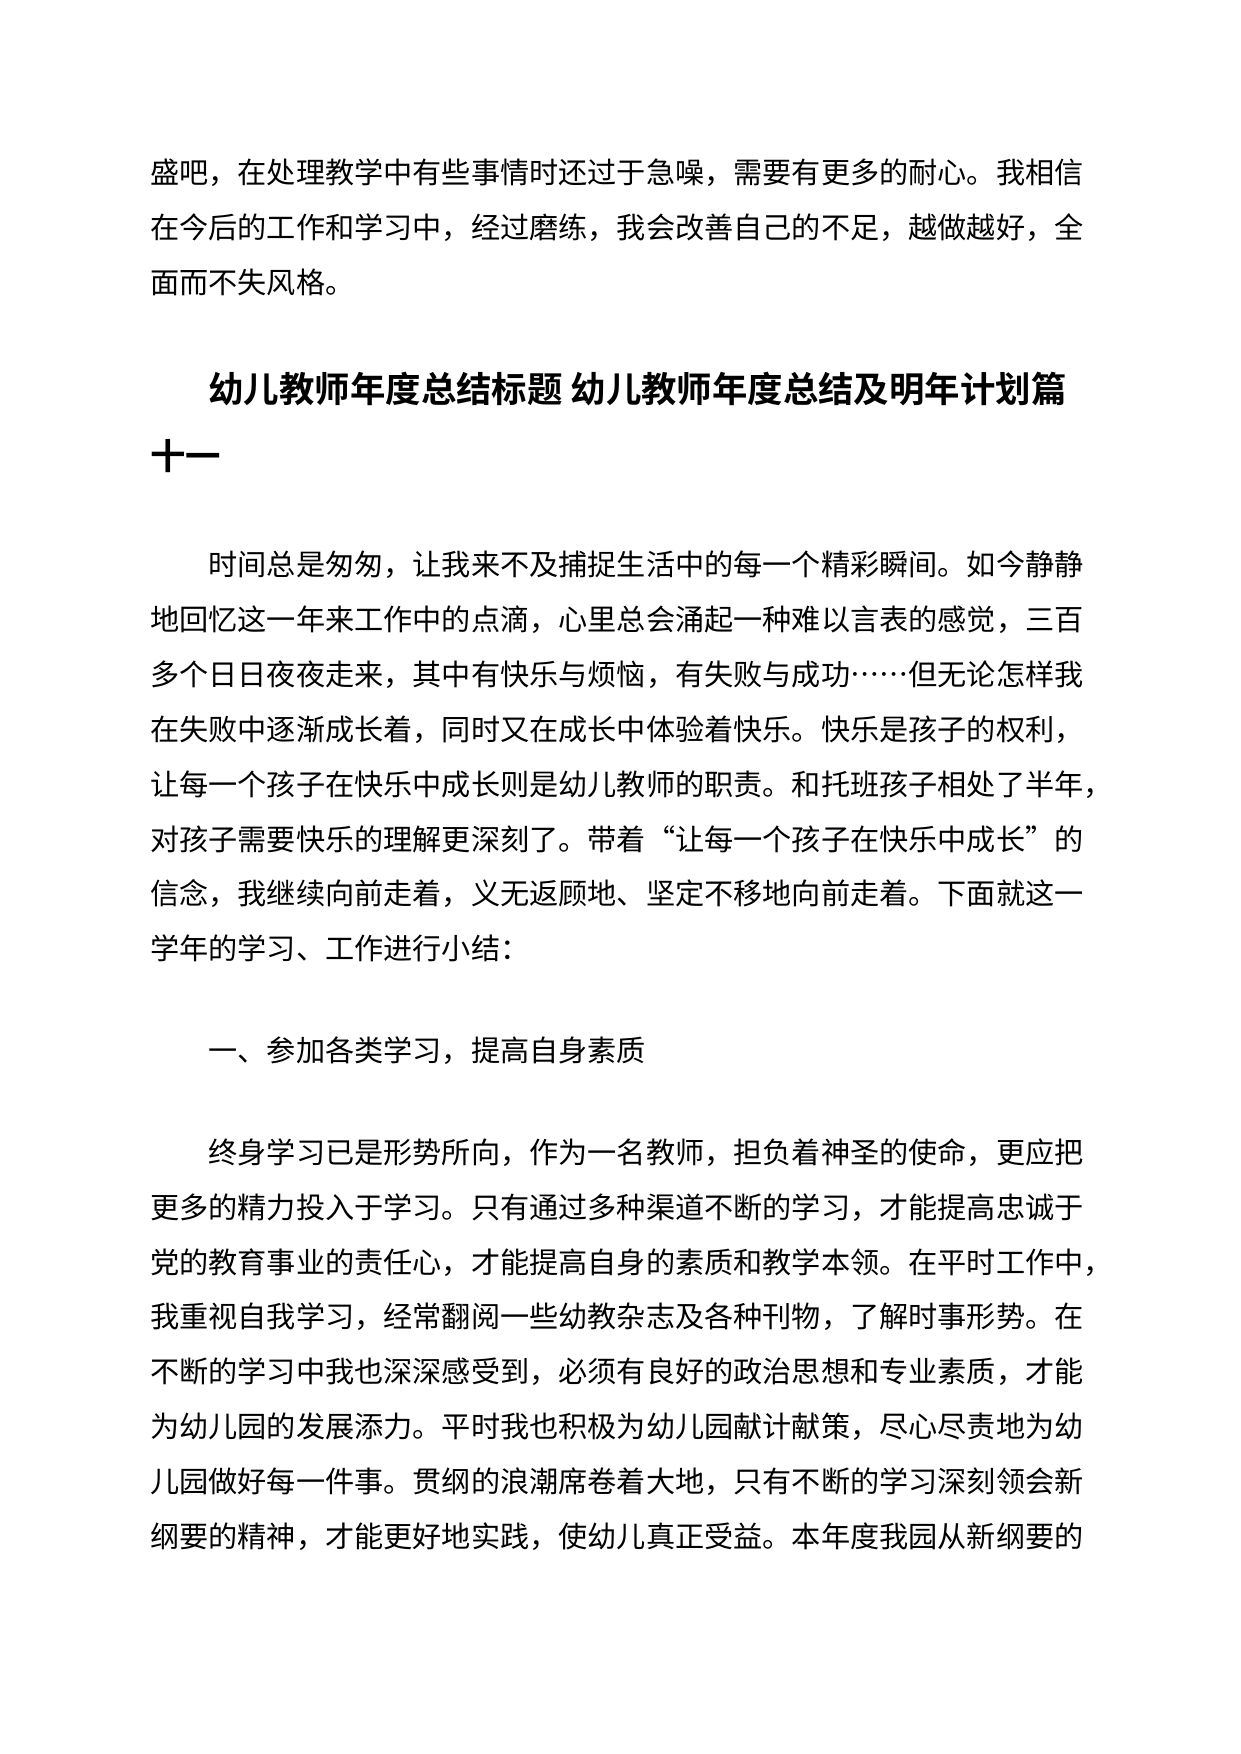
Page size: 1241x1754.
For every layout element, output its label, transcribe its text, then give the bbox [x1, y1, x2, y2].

text 幼儿教师年度总结标题 幼儿教师年度总结及明年计划篇十一 [150, 362, 1090, 479]
text 一、参加各类学习，提高自身素质 [150, 1028, 1090, 1070]
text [150, 150, 1090, 302]
text 时间总是匆匆，让我来不及捕捉生活中的每一个精彩瞬间。如今静静地回忆这一年来工作中的点滴，心里总会涌起一种难以言表的感觉，三百多个日日夜夜走来，其中有快乐与烦恼，有失败与成功……但无论怎样我在失败中逐渐成长着，同时又在成长中体验着快乐。快乐是孩子的权利，让每一个孩子在快乐中成长则是幼儿教师的职责。和托班孩子相处了半年，对孩子需要快乐的理解更深刻了。带着“让每一个孩子在快乐中成长”的信念，我继续向前走着，义无返顾地、坚定不移地向前走着。下面就这一学年的学习、工作进行小结： [150, 542, 1090, 968]
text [150, 1129, 1090, 1556]
